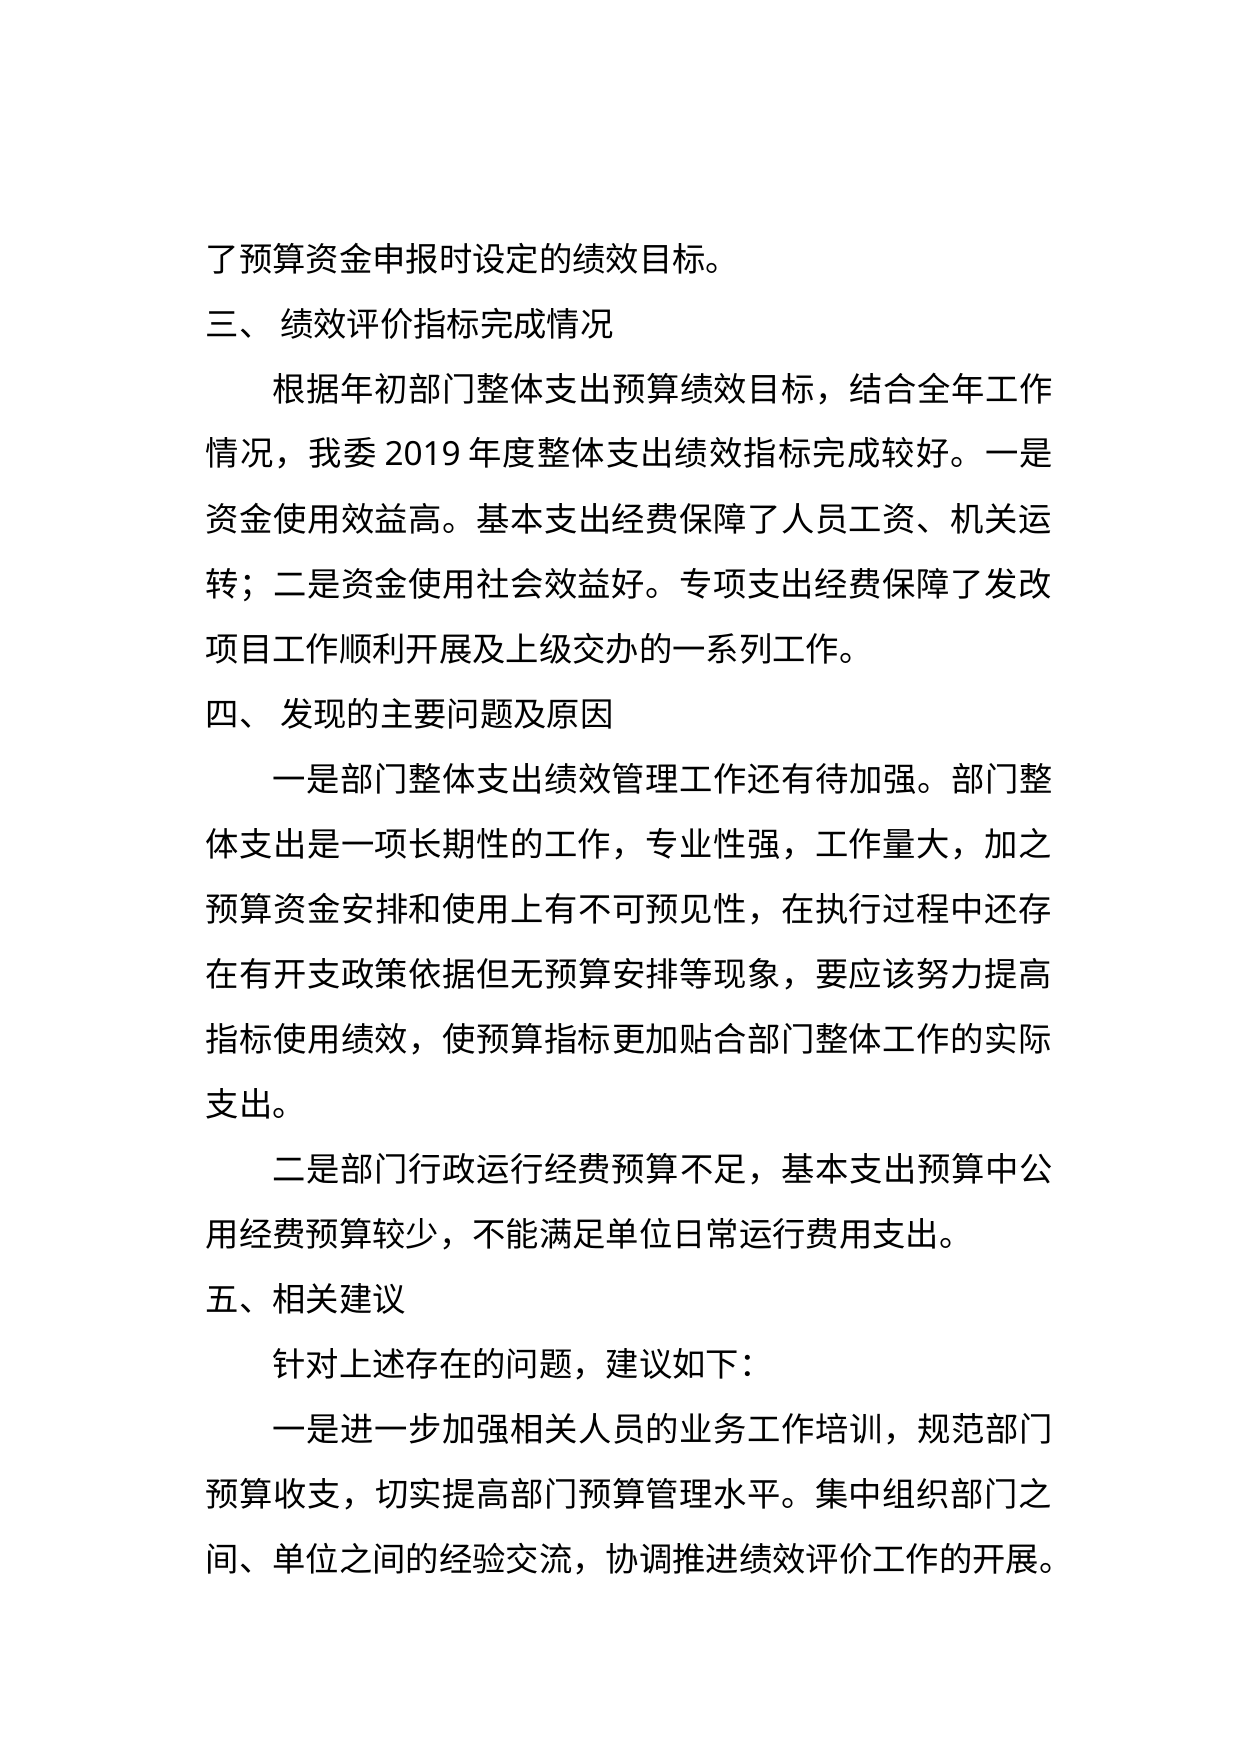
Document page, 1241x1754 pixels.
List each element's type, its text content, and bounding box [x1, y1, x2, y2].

list 针对上述存在的问题，建议如下： [206, 1329, 1053, 1394]
list 三、 绩效评价指标完成情况 [206, 289, 1053, 354]
list 一是进一步加强相关人员的业务工作培训，规范部门预算收支，切实提高部门预算管理水平。集中组织部门之间、单位之间的经验交流，协调推进绩效评价工作的开展。 [206, 1394, 1053, 1589]
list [206, 224, 1053, 289]
text 根据年初部门整体支出预算绩效目标，结合全年工作情况，我委2019年度整体支出绩效指标完成较好。一是资金使用效益高。基本支出经费保障了人员工资、机关运转；二是资金使用社会效益好。专项支出经费保障了发改项目工作顺利开展及上级交办的一系列工作。 四、 发现的主要问题及原因 [206, 354, 1053, 744]
list 一是部门整体支出绩效管理工作还有待加强。部门整体支出是一项长期性的工作，专业性强，工作量大，加之预算资金安排和使用上有不可预见性，在执行过程中还存在有开支政策依据但无预算安排等现象，要应该努力提高指标使用绩效，使预算指标更加贴合部门整体工作的实际支出。 [206, 744, 1053, 1134]
list 二是部门行政运行经费预算不足，基本支出预算中公用经费预算较少，不能满足单位日常运行费用支出。 五、相关建议 [206, 1134, 1053, 1329]
